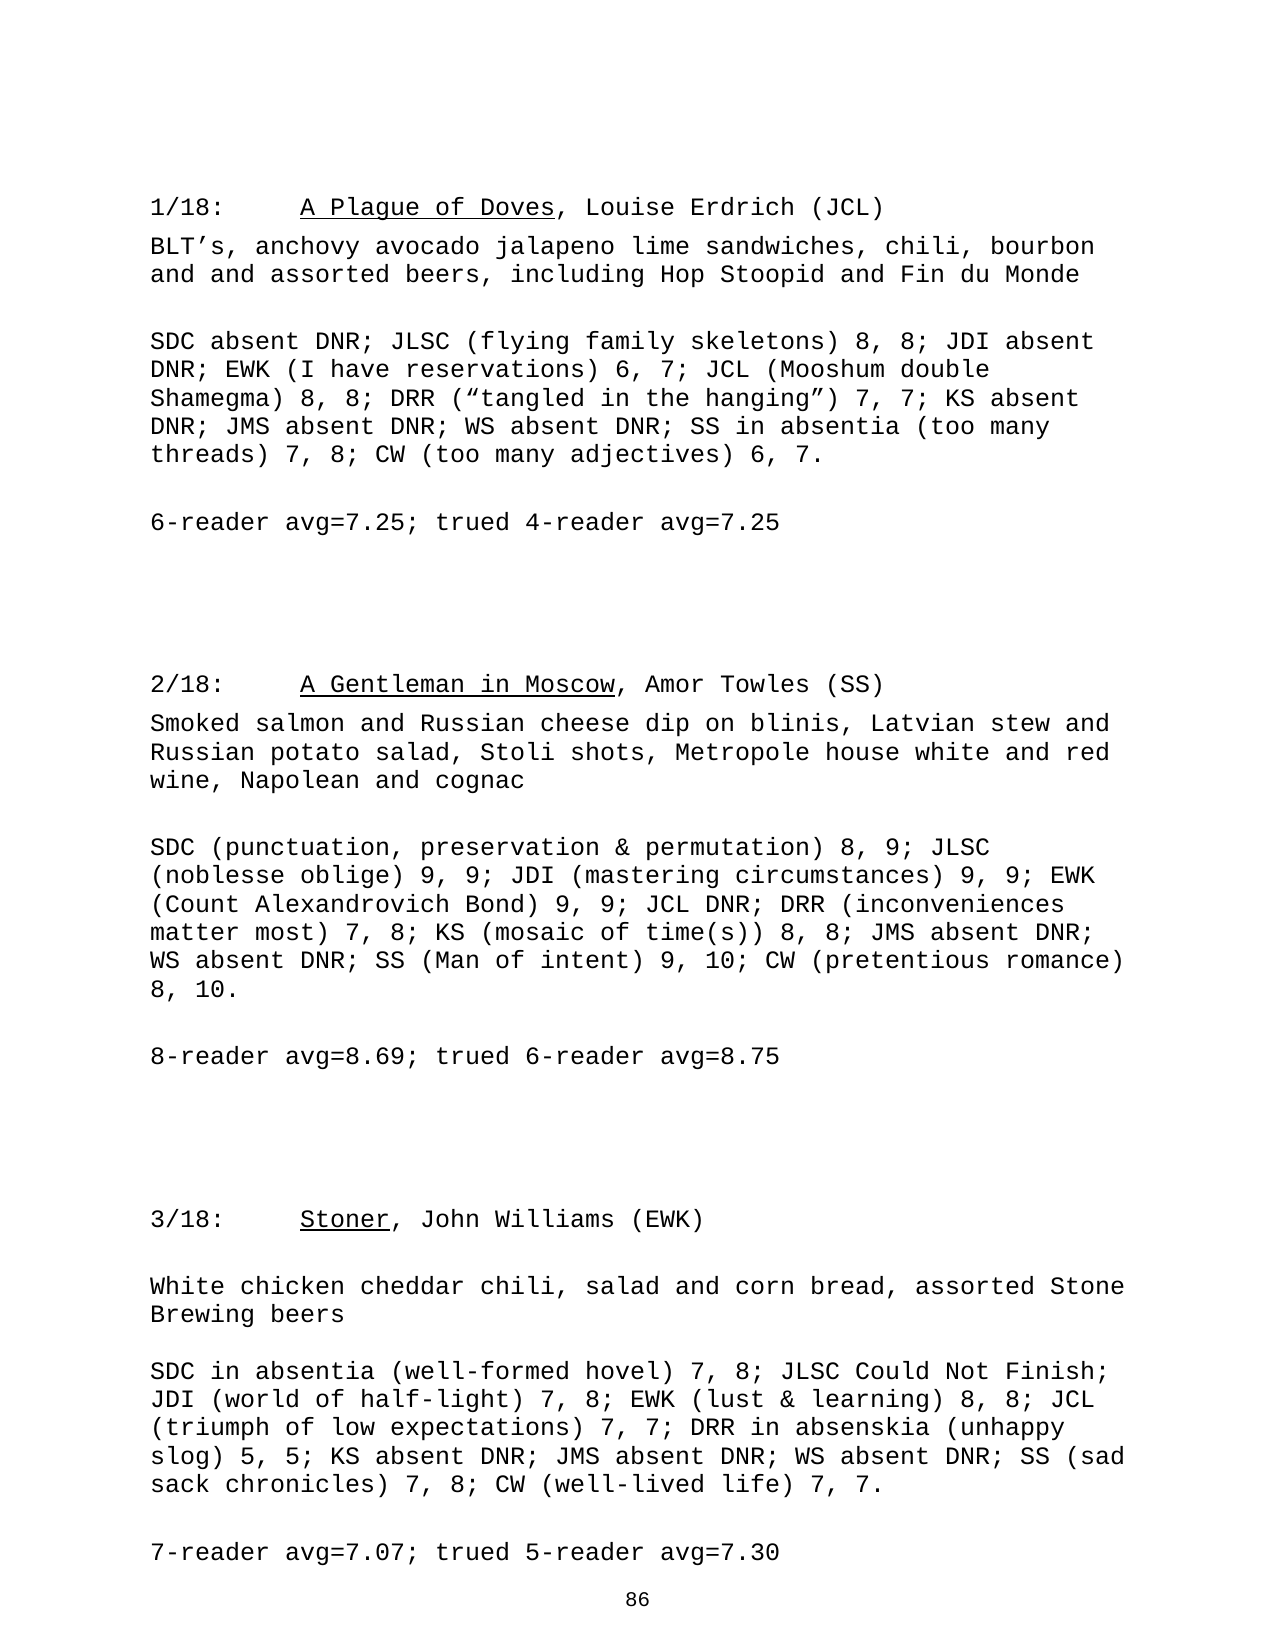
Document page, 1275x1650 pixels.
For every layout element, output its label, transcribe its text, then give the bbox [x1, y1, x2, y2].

text White chicken cheddar chili, salad and corn bread, assorted Stone Brewing beers [150, 1273, 1125, 1330]
text BLT’s, anchovy avocado jalapeno lime sandwiches, chili, bourbon and and assorted beers, including Hop Stoopid and Fin du Monde [150, 233, 1125, 290]
text 6-reader avg=7.25; trued 4-reader avg=7.25 [150, 509, 1125, 538]
text SDC in absentia (well-formed hovel) 7, 8; JLSC Could Not Finish; JDI (world of half-light) 7, 8; EWK (lust & learning) 8, 8; JCL (triumph of low expectations) 7, 7; DRR in absenskia (unhappy slog) 5, 5; KS absent DNR; JMS absent DNR; WS absent DNR; SS (sad sack chronicles) 7, 8; CW (well-lived life) 7, 7. [150, 1358, 1125, 1500]
text 2/18: A Gentleman in Moscow, Amor Towles (SS) [150, 672, 1125, 700]
text SDC (punctuation, preservation & permutation) 8, 9; JLSC (noblesse oblige) 9, 9; JDI (mastering circumstances) 9, 9; EWK (Count Alexandrovich Bond) 9, 9; JCL DNR; DRR (inconveniences matter most) 7, 8; KS (mosaic of time(s)) 8, 8; JMS absent DNR; WS absent DNR; SS (Man of intent) 9, 10; CW (pretentious romance) 8, 10. [150, 834, 1125, 1004]
text Smoked salmon and Russian cheese dip on blinis, Latvian stew and Russian potato salad, Stoli shots, Metropole house white and red wine, Napolean and cognac [150, 711, 1125, 796]
text 7-reader avg=7.07; trued 5-reader avg=7.30 [150, 1539, 1125, 1567]
text 1/18: A Plague of Doves, Louise Erdrich (JCL) [150, 194, 1125, 223]
text SDC absent DNR; JLSC (flying family skeletons) 8, 8; JDI absent DNR; EWK (I have reservations) 6, 7; JCL (Mooshum double Shamegma) 8, 8; DRR (“tangled in the hanging”) 7, 7; KS absent DNR; JMS absent DNR; WS absent DNR; SS in absentia (too many threads) 7, 8; CW (too many adjectives) 6, 7. [150, 329, 1125, 470]
text 3/18: Stoner, John Williams (EWK) [150, 1206, 1125, 1234]
text 8-reader avg=8.69; trued 6-reader avg=8.75 [150, 1044, 1125, 1072]
